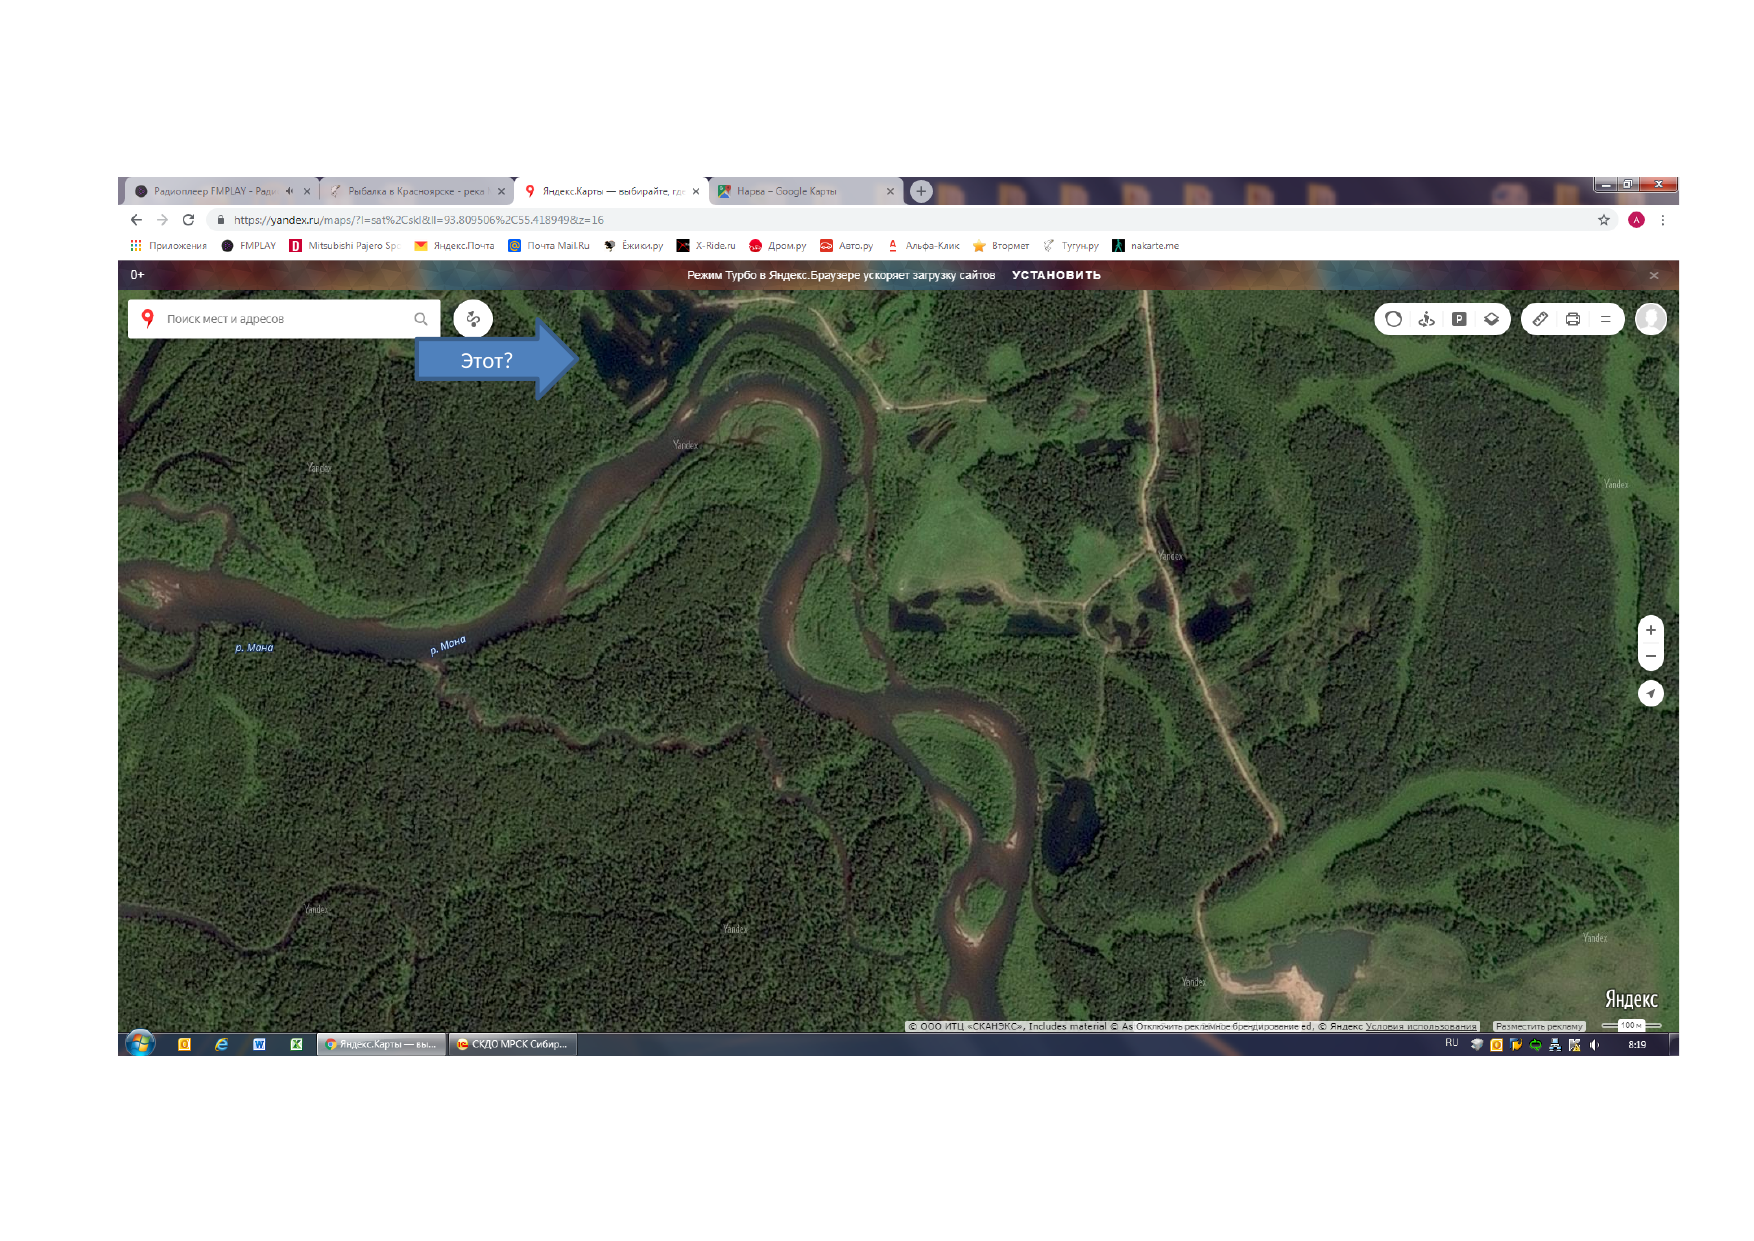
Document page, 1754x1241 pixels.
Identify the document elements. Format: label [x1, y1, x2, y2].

picture [118, 177, 1680, 1056]
